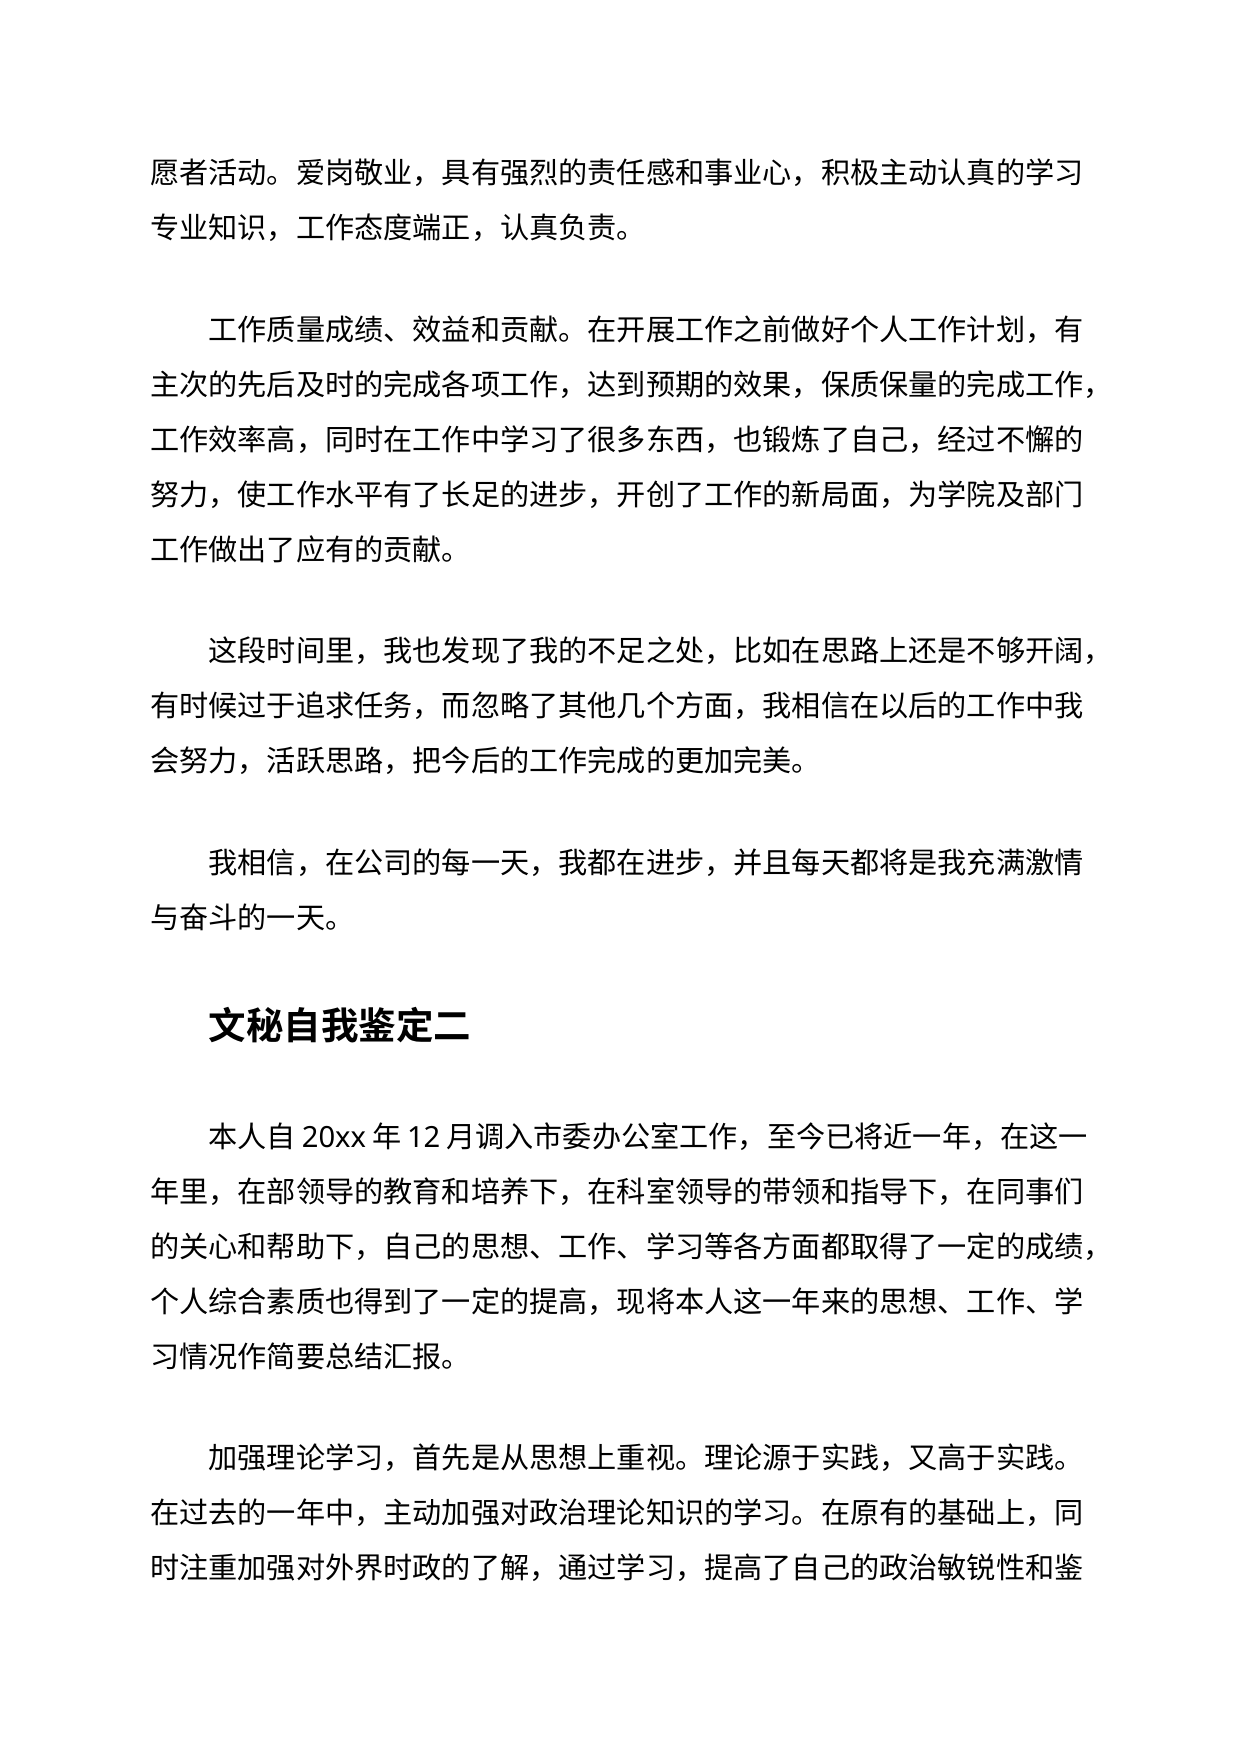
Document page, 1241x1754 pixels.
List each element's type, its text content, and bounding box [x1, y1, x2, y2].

text 本人自20xx年12月调入市委办公室工作，至今已将近一年，在这一年里，在部领导的教育和培养下，在科室领导的带领和指导下，在同事们的关心和帮助下，自己的思想、工作、学习等各方面都取得了一定的成绩，个人综合素质也得到了一定的提高，现将本人这一年来的思想、工作、学习情况作简要总结汇报。 [150, 1114, 1090, 1376]
text 文秘自我鉴定二 [150, 996, 1090, 1051]
text 工作质量成绩、效益和贡献。在开展工作之前做好个人工作计划，有主次的先后及时的完成各项工作，达到预期的效果，保质保量的完成工作，工作效率高，同时在工作中学习了很多东西，也锻炼了自己，经过不懈的努力，使工作水平有了长足的进步，开创了工作的新局面，为学院及部门工作做出了应有的贡献。 [150, 307, 1090, 568]
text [150, 150, 1090, 247]
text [150, 1435, 1090, 1587]
text 这段时间里，我也发现了我的不足之处，比如在思路上还是不够开阔，有时候过于追求任务，而忽略了其他几个方面，我相信在以后的工作中我会努力，活跃思路，把今后的工作完成的更加完美。 [150, 628, 1090, 780]
text 我相信，在公司的每一天，我都在进步，并且每天都将是我充满激情与奋斗的一天。 [150, 839, 1090, 937]
